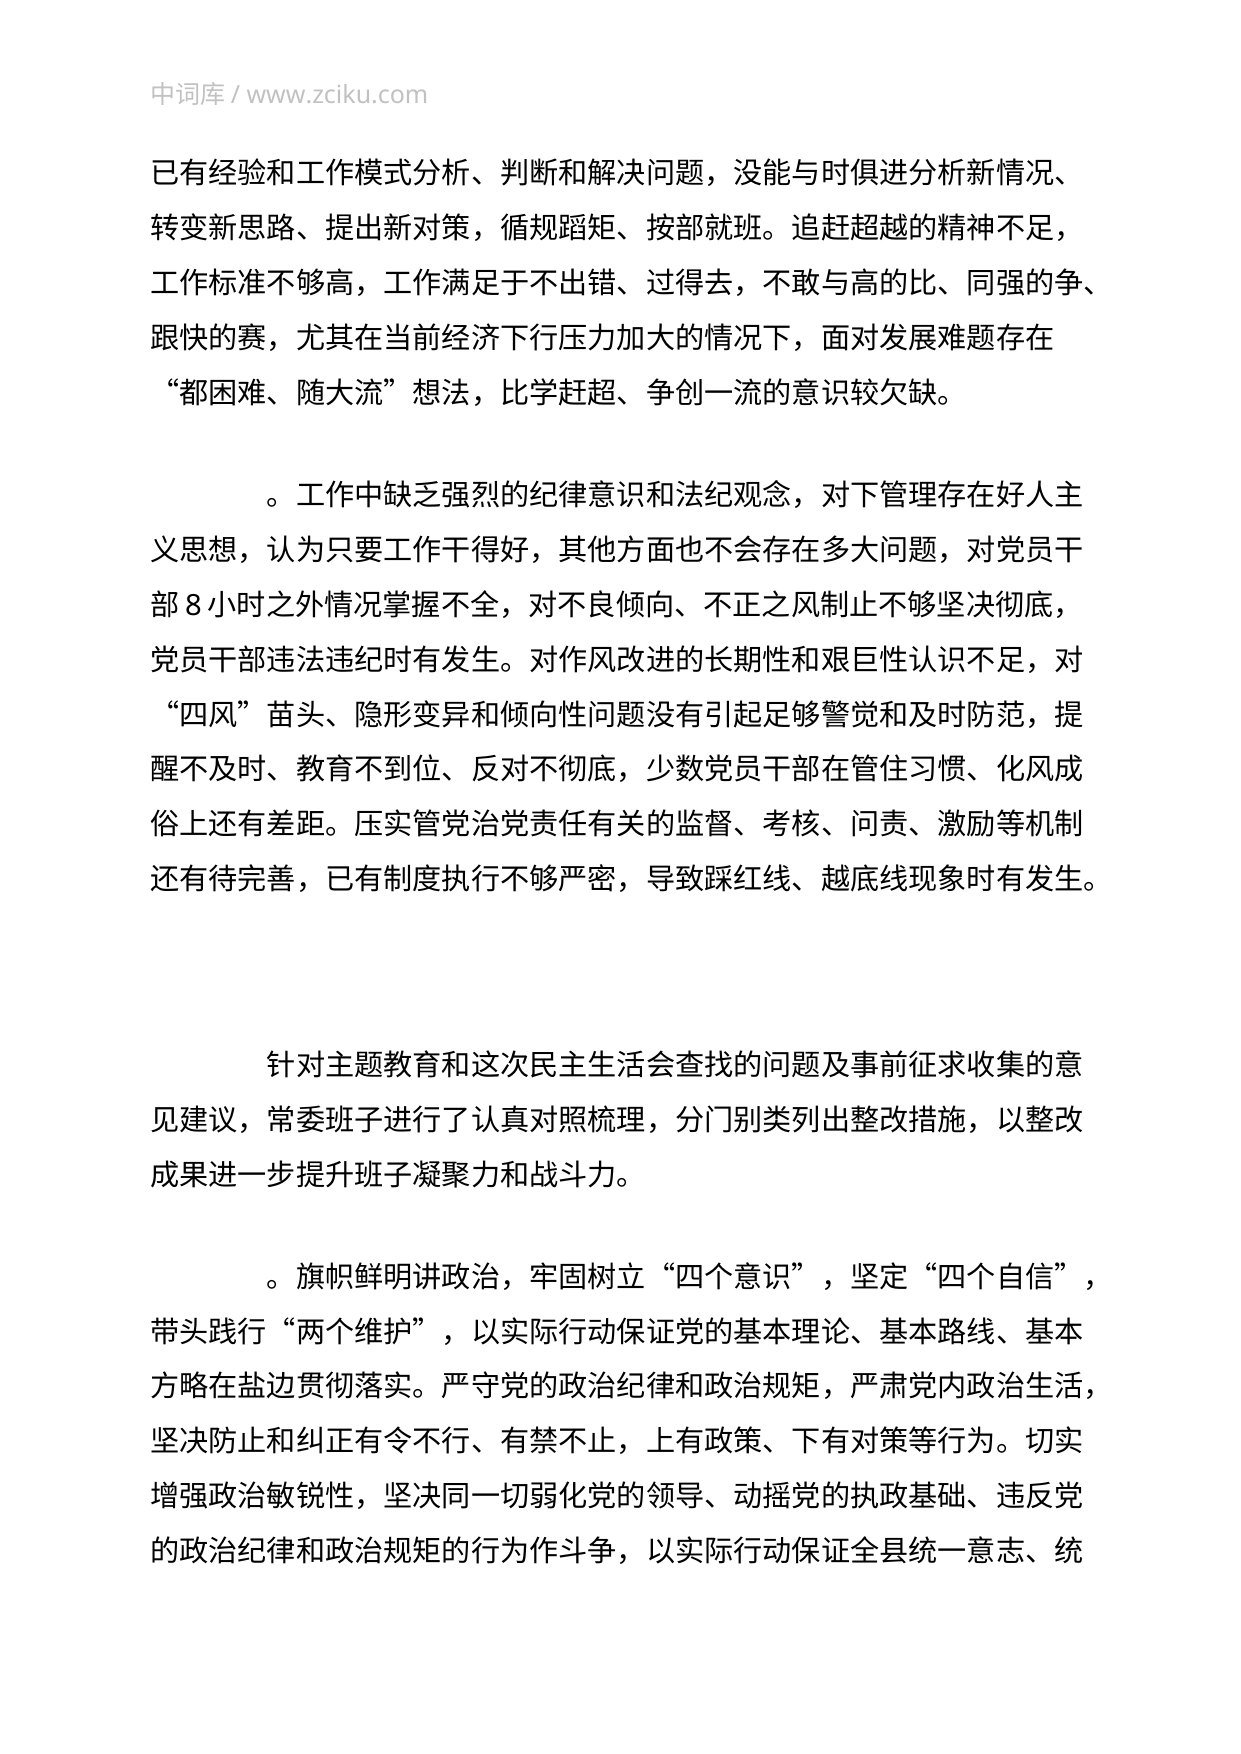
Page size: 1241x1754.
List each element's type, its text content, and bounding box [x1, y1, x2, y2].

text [150, 1253, 1090, 1570]
text 针对主题教育和这次民主生活会查找的问题及事前征求收集的意见建议，常委班子进行了认真对照梳理，分门别类列出整改措施，以整改成果进一步提升班子凝聚力和战斗力。 [150, 1042, 1090, 1194]
text 。工作中缺乏强烈的纪律意识和法纪观念，对下管理存在好人主义思想，认为只要工作干得好，其他方面也不会存在多大问题，对党员干部8小时之外情况掌握不全，对不良倾向、不正之风制止不够坚决彻底，党员干部违法违纪时有发生。对作风改进的长期性和艰巨性认识不足，对“四风”苗头、隐形变异和倾向性问题没有引起足够警觉和及时防范，提醒不及时、教育不到位、反对不彻底，少数党员干部在管住习惯、化风成俗上还有差距。压实管党治党责任有关的监督、考核、问责、激励等机制还有待完善，已有制度执行不够严密，导致踩红线、越底线现象时有发生。 [150, 471, 1090, 898]
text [150, 150, 1090, 412]
